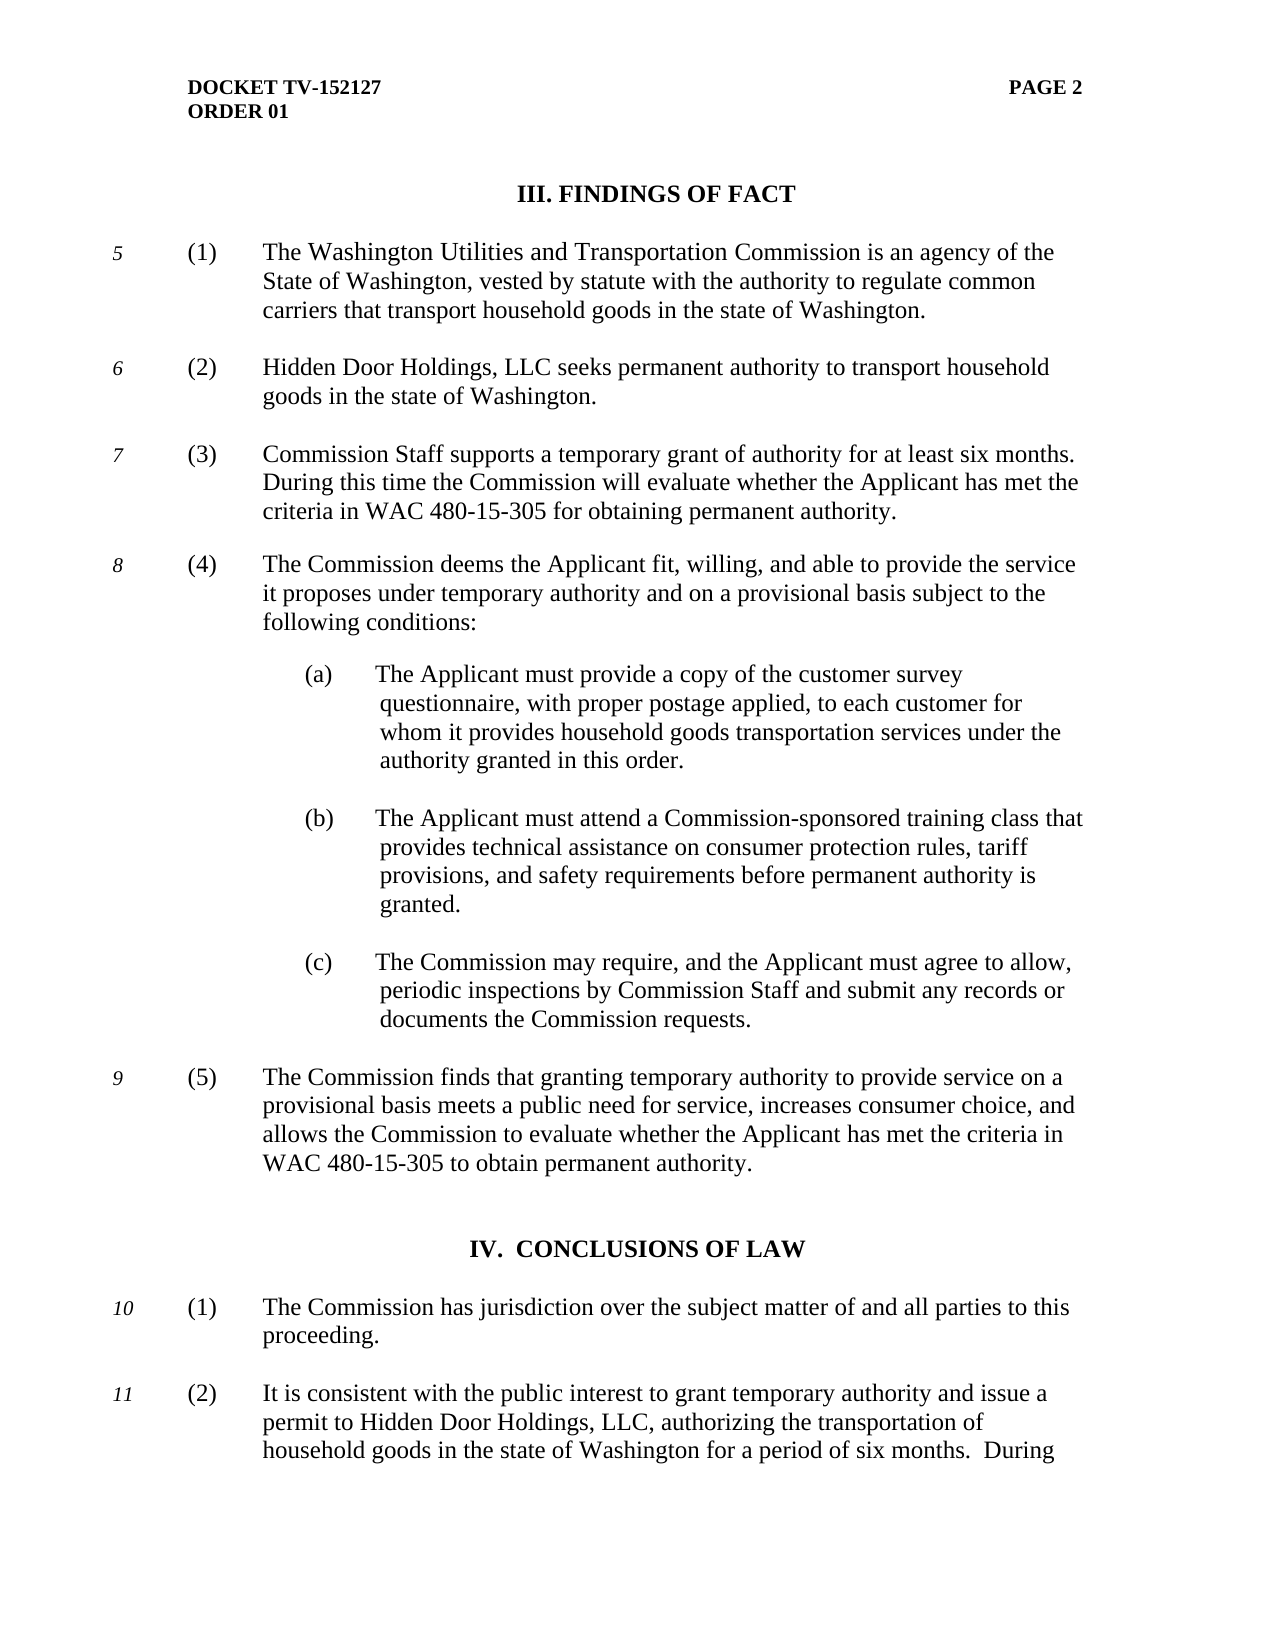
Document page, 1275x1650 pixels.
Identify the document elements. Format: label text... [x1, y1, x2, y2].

text (b) The Applicant must attend a Commission-sponsored training class that provides technical assistance on consumer protection rules, tariff provisions, and safety requirements before permanent authority is granted. [304, 803, 1087, 918]
list (1) The Commission has jurisdiction over the subject matter of and all parties to this proceeding. [112, 1292, 1087, 1349]
text (c) The Commission may require, and the Applicant must agree to allow, periodic inspections by Commission Staff and submit any records or documents the Commission requests. [304, 947, 1087, 1033]
text (a) The Applicant must provide a copy of the customer survey questionnaire, with proper postage applied, to each customer for whom it provides household goods transportation services under the authority granted in this order. [304, 659, 1087, 774]
list (5) The Commission finds that granting temporary authority to provide service on a provisional basis meets a public need for service, increases consumer choice, and allows the Commission to evaluate whether the Applicant has met the criteria in WAC 480-15-305 to obtain permanent authority. [112, 1062, 1087, 1177]
list (4) The Commission deems the Applicant fit, willing, and able to provide the service it proposes under temporary authority and on a provisional basis subject to the following conditions: [112, 549, 1087, 635]
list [112, 1378, 1087, 1464]
list IV. CONCLUSIONS OF LAW [187, 1234, 1087, 1263]
list (2) Hidden Door Holdings, LLC seeks permanent authority to transport household goods in the state of Washington. [112, 352, 1087, 410]
list (1) The Washington Utilities and Transportation Commission is an agency of the State of Washington, vested by statute with the authority to regulate common carriers that transport household goods in the state of Washington. [112, 236, 1087, 324]
text III. FINDINGS OF FACT [225, 179, 1087, 207]
list (3) Commission Staff supports a temporary grant of authority for at least six months. During this time the Commission will evaluate whether the Applicant has met the criteria in WAC 480-15-305 for obtaining permanent authority. [112, 439, 1087, 525]
